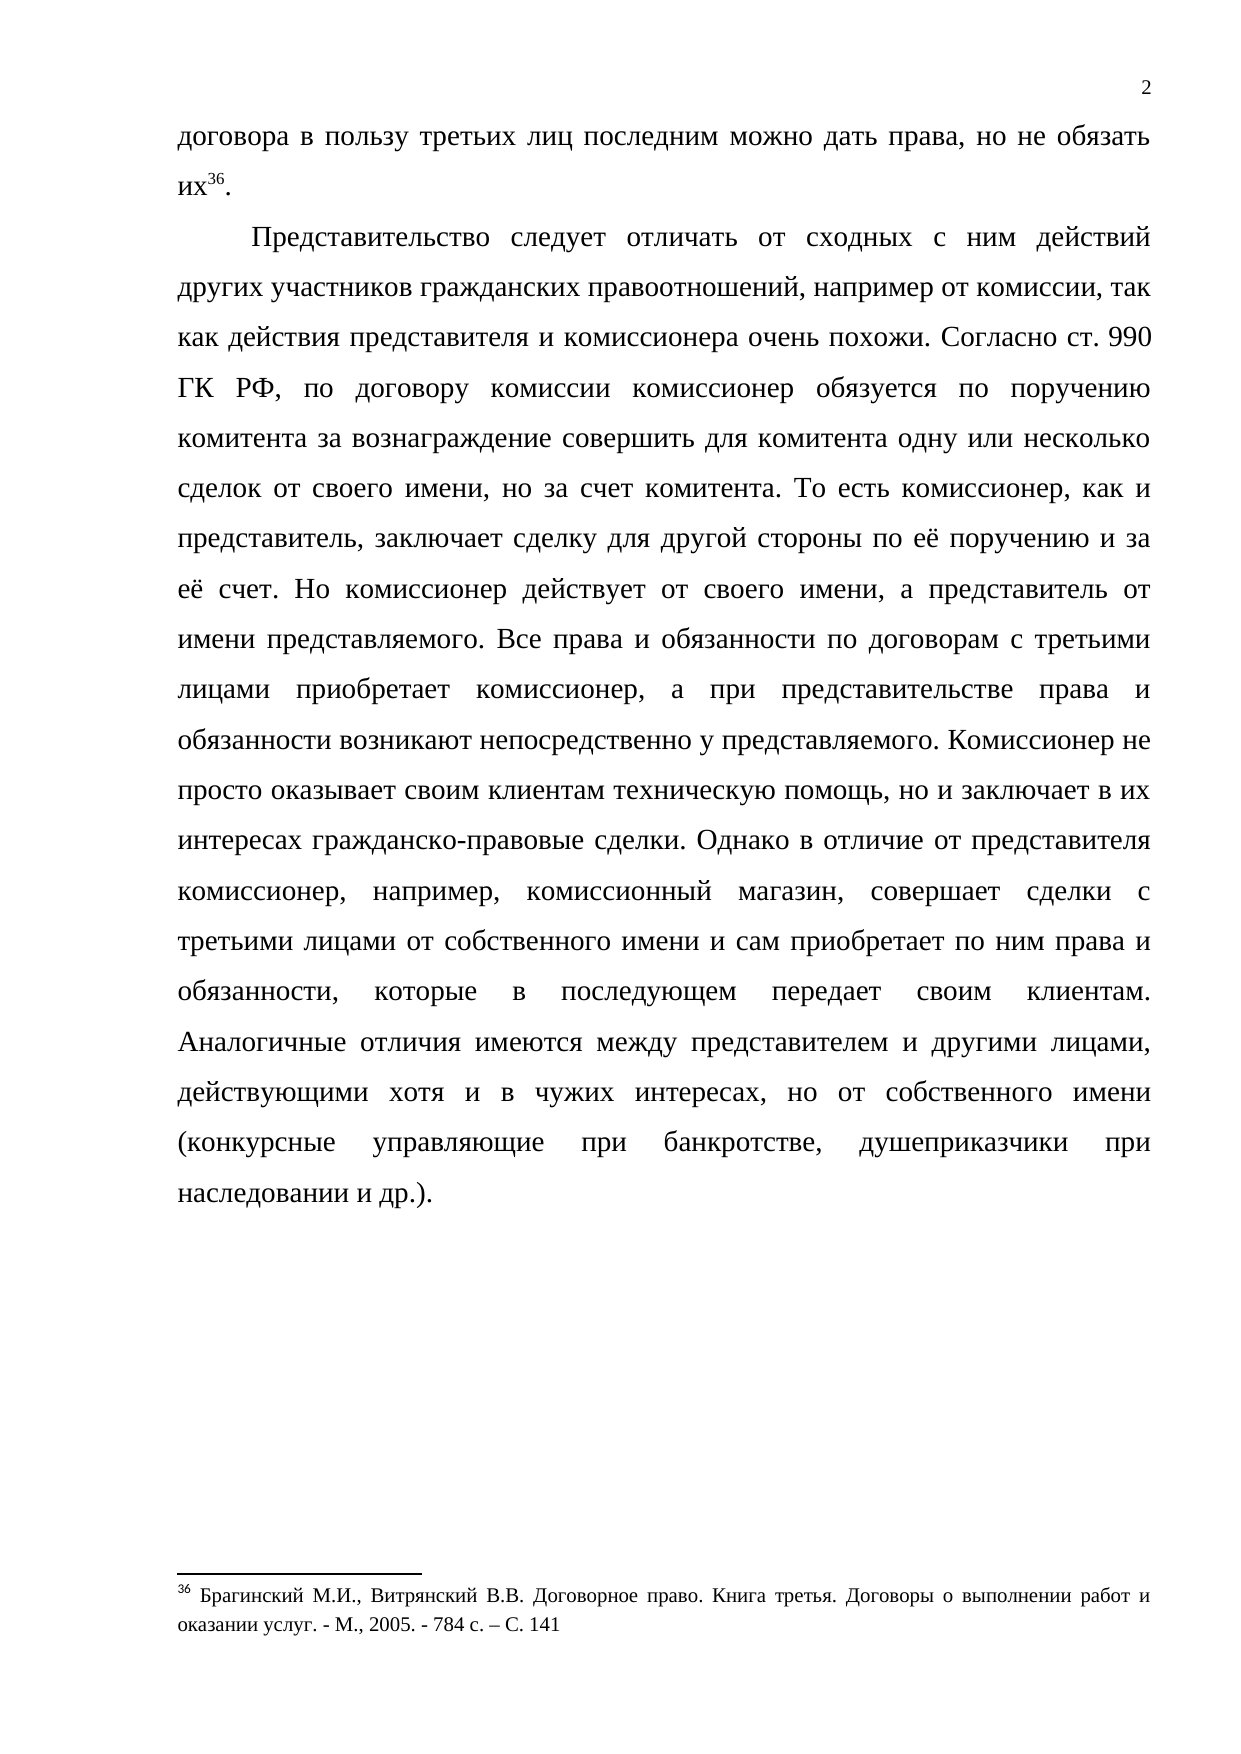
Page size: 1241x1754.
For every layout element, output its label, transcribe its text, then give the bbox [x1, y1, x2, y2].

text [177, 118, 1152, 202]
text Представительство следует отличать от сходных с ним действий других участников гражданских правоотношений, например от комиссии, так как действия представителя и комиссионера очень похожи. Согласно ст. 990 ГК РФ, по договору комиссии комиссионер обязуется по поручению комитента за вознаграждение совершить для комитента одну или несколько сделок от своего имени, но за счет комитента. То есть комиссионер, как и представитель, заключает сделку для другой стороны по её поручению и за её счет. Но комиссионер действует от своего имени, а представитель от имени представляемого. Все права и обязанности по договорам с третьими лицами приобретает комиссионер, а при представительстве права и обязанности возникают непосредственно у представляемого. Комиссионер не просто оказывает своим клиентам техническую помощь, но и заключает в их интересах гражданско-правовые сделки. Однако в отличие от представителя комиссионер, например, комиссионный магазин, совершает сделки с третьими лицами от собственного имени и сам приобретает по ним права и обязанности, которые в последующем передает своим клиентам. Аналогичные отличия имеются между представителем и другими лицами, действующими хотя и в чужих интересах, но от собственного имени (конкурсные управляющие при банкротстве, душеприказчики при наследовании и др.). [177, 219, 1152, 1208]
